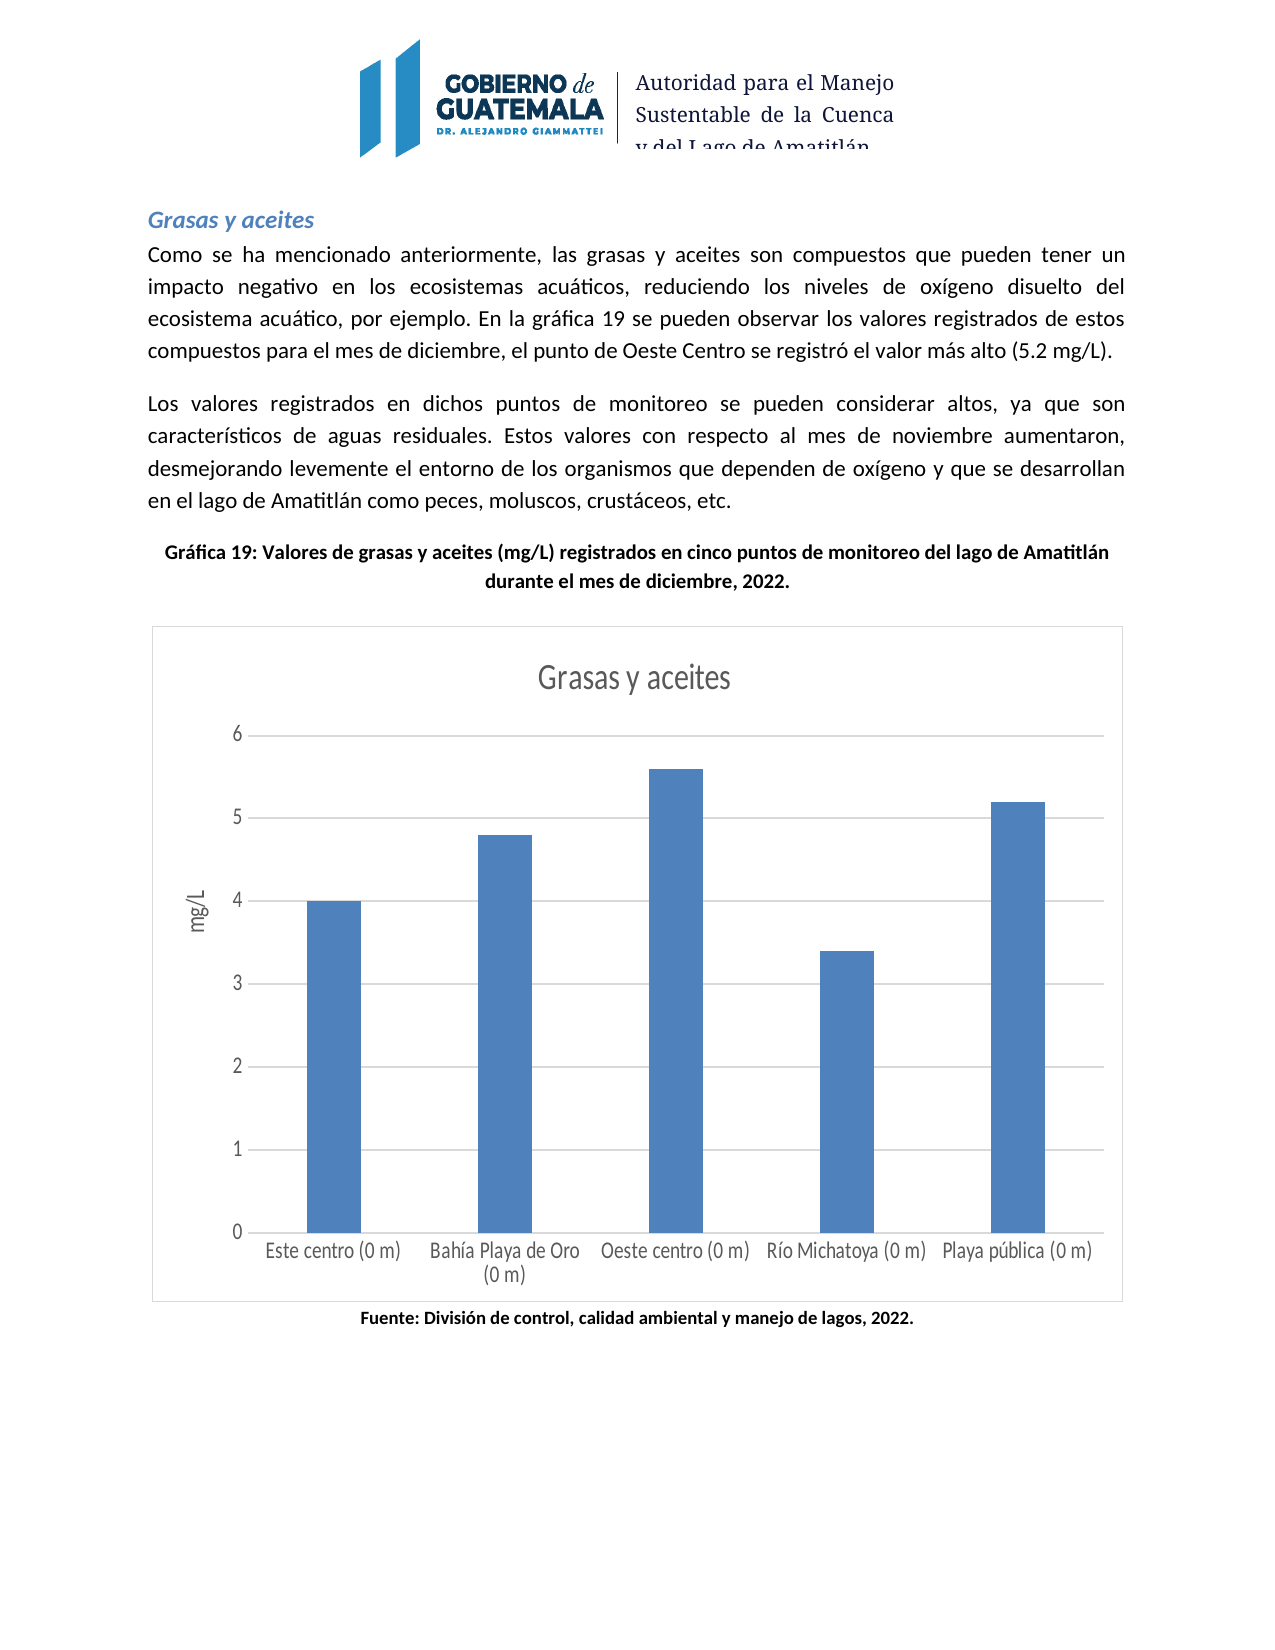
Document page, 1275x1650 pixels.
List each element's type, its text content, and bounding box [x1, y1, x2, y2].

picture [239, 27, 1033, 204]
text Fuente: División de control, calidad ambiental y manejo de lagos, 2022. [148, 1306, 1127, 1329]
subtitle Grasas y aceites [148, 205, 1127, 235]
text Gráfica 19: Valores de grasas y aceites (mg/L) registrados en cinco puntos de monitoreo del lago de Amatitlán durante el mes de diciembre, 2022. [148, 539, 1127, 593]
text Como se ha mencionado anteriormente, las grasas y aceites son compuestos que pueden tener un impacto negativo en los ecosistemas acuáticos, reduciendo los niveles de oxígeno disuelto del ecosistema acuático, por ejemplo. En la gráfica 19 se pueden observar los valores registrados de estos compuestos para el mes de diciembre, el punto de Oeste Centro se registró el valor más alto (5.2 mg/L). [148, 240, 1127, 364]
text Los valores registrados en dichos puntos de monitoreo se pueden considerar altos, ya que son característicos de aguas residuales. Estos valores con respecto al mes de noviembre aumentaron, desmejorando levemente el entorno de los organismos que dependen de oxígeno y que se desarrollan en el lago de Amatitlán como peces, moluscos, crustáceos, etc. [148, 389, 1127, 514]
